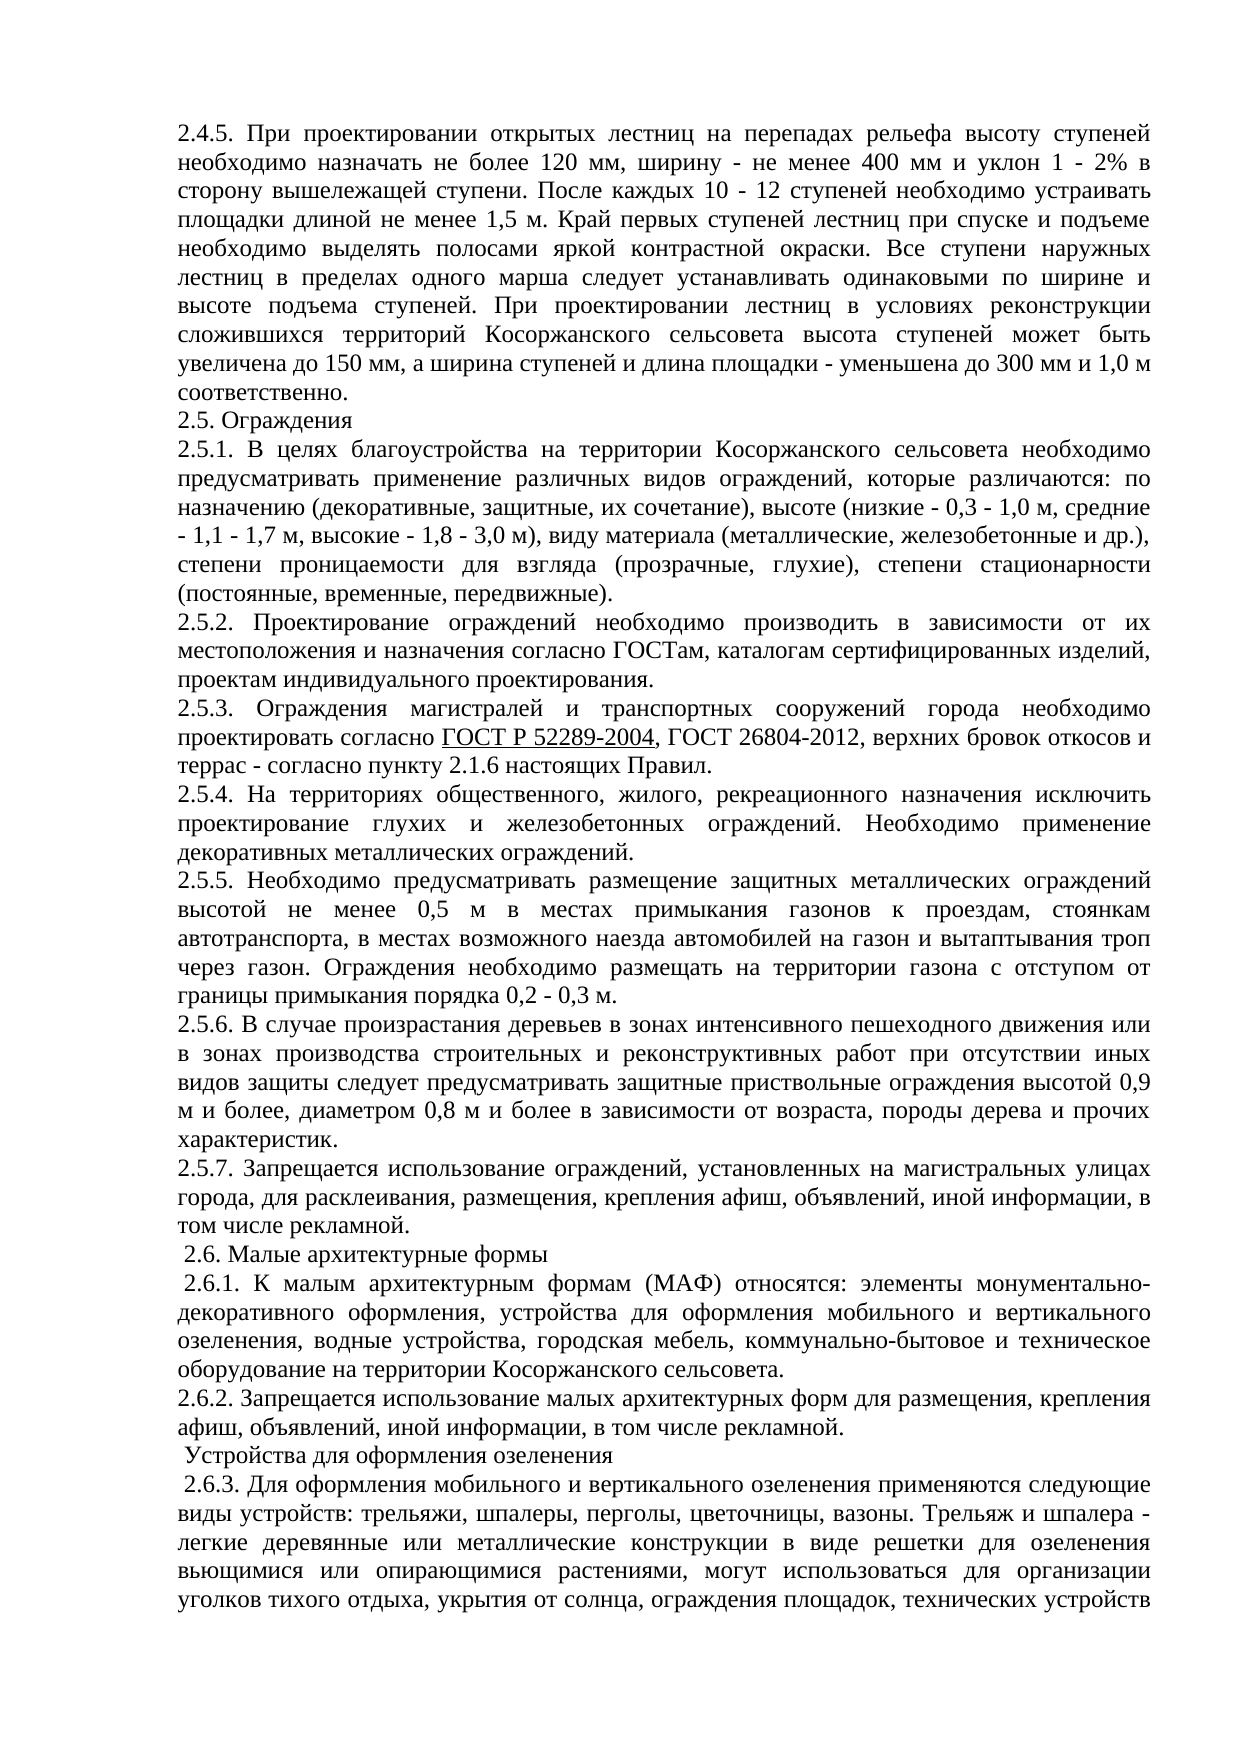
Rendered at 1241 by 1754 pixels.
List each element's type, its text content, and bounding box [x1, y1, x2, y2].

text 2.5.6. В случае произрастания деревьев в зонах интенсивного пешеходного движения или в зонах производства строительных и реконструктивных работ при отсутствии иных видов защиты следует предусматривать защитные приствольные ограждения высотой и более, диаметром и более в зависимости от возраста, породы дерева и прочих характеристик. [177, 1009, 1152, 1153]
text 2.5.3. Ограждения магистралей и транспортных сооружений города необходимо проектировать согласно ГОСТ Р 52289-2004, ГОСТ 26804-2012, верхних бровок откосов и террас - согласно пункту 2.1.6 настоящих Правил. [177, 693, 1152, 779]
text 2.5. Ограждения [177, 406, 1152, 434]
text 2.5.2. Проектирование ограждений необходимо производить в зависимости от их местоположения и назначения согласно ГОСТам, каталогам сертифицированных изделий, проектам индивидуального проектирования. [177, 607, 1152, 693]
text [177, 1469, 1152, 1613]
text 2.6.1. К малым архитектурным формам (МАФ) относятся: элементы монументально-декоративного оформления, устройства для оформления мобильного и вертикального озеленения, водные устройства, городская мебель, коммунально-бытовое и техническое оборудование на территории Косоржанского сельсовета. [177, 1268, 1152, 1383]
text 2.6.2. Запрещается использование малых архитектурных форм для размещения, крепления афиш, объявлений, иной информации, в том числе рекламной. [177, 1383, 1152, 1441]
text Устройства для оформления озеленения [177, 1441, 1152, 1469]
text 2.5.1. В целях благоустройства на территории Косоржанского сельсовета необходимо предусматривать применение различных видов ограждений, которые различаются: по назначению (декоративные, защитные, их сочетание), высоте (низкие - 0,3 - , средние - 1,1 - , высокие - 1,8 - ), виду материала (металлические, железобетонные и др.), степени проницаемости для взгляда (прозрачные, глухие), степени стационарности (постоянные, временные, передвижные). [177, 434, 1152, 607]
text 2.5.4. На территориях общественного, жилого, рекреационного назначения исключить проектирование глухих и железобетонных ограждений. Необходимо применение декоративных металлических ограждений. [177, 779, 1152, 866]
text 2.4.5. При проектировании открытых лестниц на перепадах рельефа высоту ступеней необходимо назначать не более , ширину - не менее и уклон 1 - 2% в сторону вышележащей ступени. После каждых 10 - 12 ступеней необходимо устраивать площадки длиной не менее . Край первых ступеней лестниц при спуске и подъеме необходимо выделять полосами яркой контрастной окраски. Все ступени наружных лестниц в пределах одного марша следует устанавливать одинаковыми по ширине и высоте подъема ступеней. При проектировании лестниц в условиях реконструкции сложившихся территорий Косоржанского сельсовета высота ступеней может быть увеличена до , а ширина ступеней и длина площадки - уменьшена до и соответственно. [177, 118, 1152, 406]
text 2.5.7. Запрещается использование ограждений, установленных на магистральных улицах города, для расклеивания, размещения, крепления афиш, объявлений, иной информации, в том числе рекламной. [177, 1153, 1152, 1239]
text 2.5.5. Необходимо предусматривать размещение защитных металлических ограждений высотой не менее в местах примыкания газонов к проездам, стоянкам автотранспорта, в местах возможного наезда автомобилей на газон и вытаптывания троп через газон. Ограждения необходимо размещать на территории газона с отступом от границы примыкания порядка 0,2 - . [177, 866, 1152, 1009]
text 2.6. Малые архитектурные формы [177, 1239, 1152, 1268]
